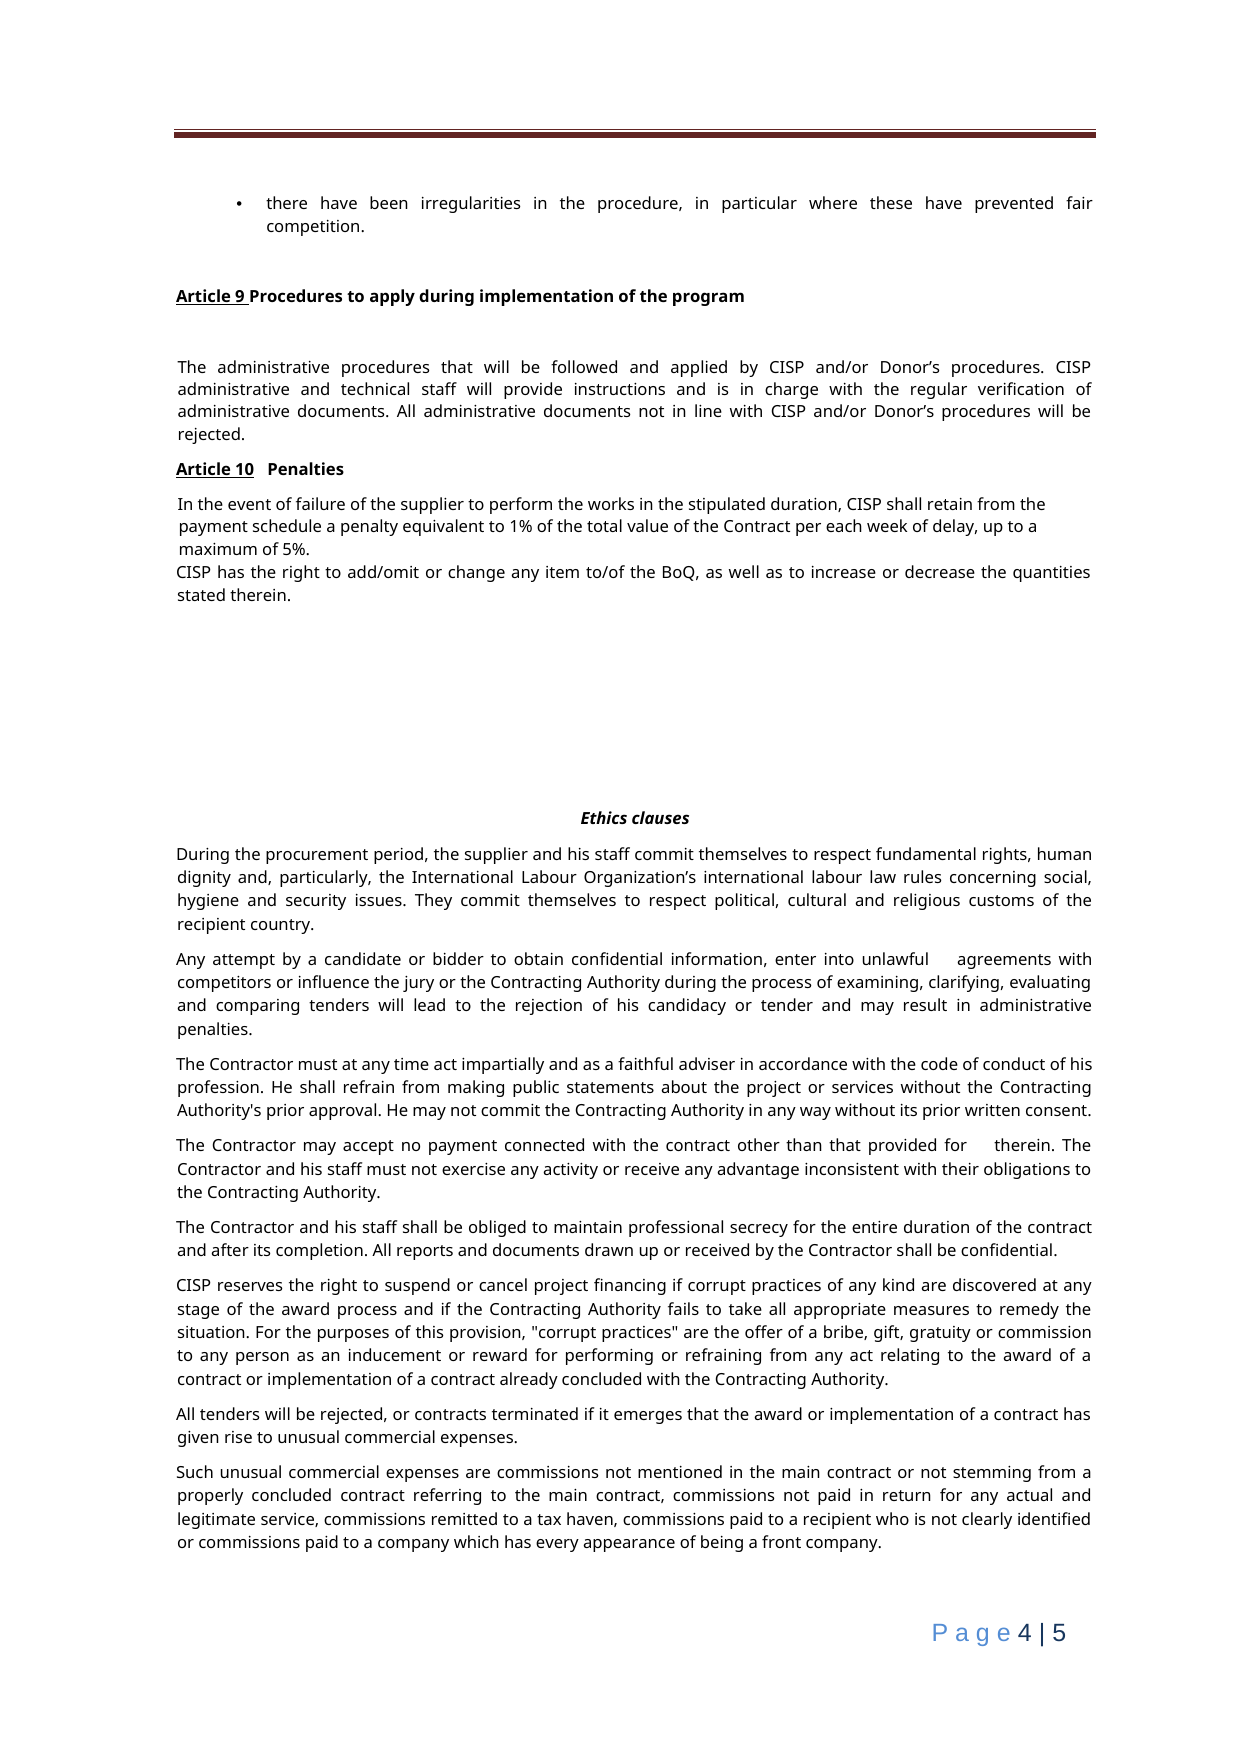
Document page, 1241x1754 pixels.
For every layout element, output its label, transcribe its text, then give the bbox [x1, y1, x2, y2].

text CISP reserves the right to suspend or cancel project financing if corrupt practices of any kind are discovered at any stage of the award process and if the Contracting Authority fails to take all appropriate measures to remedy the situation. For the purposes of this provision, "corrupt practices" are the offer of a bribe, gift, gratuity or commission to any person as an inducement or reward for performing or refraining from any act relating to the award of a contract or implementation of a contract already concluded with the Contracting Authority. [176, 1274, 1093, 1390]
text During the procurement period, the supplier and his staff commit themselves to respect fundamental rights, human dignity and, particularly, the International Labour Organization’s international labour law rules concerning social, hygiene and security issues. They commit themselves to respect political, cultural and religious customs of the recipient country. [176, 842, 1093, 935]
text In the event of failure of the supplier to perform the works in the stipulated duration, CISP shall retain from the payment schedule a penalty equivalent to 1% of the total value of the Contract per each week of delay, up to a maximum of 5%. [177, 493, 1094, 560]
subtitle Article 9 Procedures to apply during implementation of the program [176, 285, 1093, 307]
subtitle Ethics clauses [177, 807, 1093, 830]
text The Contractor and his staff shall be obliged to maintain professional secrecy for the entire duration of the contract and after its completion. All reports and documents drawn up or received by the Contractor shall be confidential. [176, 1216, 1093, 1262]
text The Contractor must at any time act impartially and as a faithful adviser in accordance with the code of conduct of his profession. He shall refrain from making public statements about the project or services without the Contracting Authority's prior approval. He may not commit the Contracting Authority in any way without its prior written consent. [176, 1052, 1093, 1122]
text The administrative procedures that will be followed and applied by CISP and/or Donor’s procedures. CISP administrative and technical staff will provide instructions and is in charge with the regular verification of administrative documents. All administrative documents not in line with CISP and/or Donor’s procedures will be rejected. [177, 355, 1092, 445]
subtitle Article 10 Penalties [176, 458, 1093, 480]
text Such unusual commercial expenses are commissions not mentioned in the main contract or not stemming from a properly concluded contract referring to the main contract, commissions not paid in return for any actual and legitimate service, commissions remitted to a tax haven, commissions paid to a recipient who is not clearly identified or commissions paid to a company which has every appearance of being a front company. [176, 1461, 1093, 1553]
text All tenders will be rejected, or contracts terminated if it emerges that the award or implementation of a contract has given rise to unusual commercial expenses. [176, 1402, 1093, 1448]
list there have been irregularities in the procedure, in particular where these have prevented fair competition. [236, 191, 1093, 237]
text The Contractor may accept no payment connected with the contract other than that provided for therein. The Contractor and his staff must not exercise any activity or receive any advantage inconsistent with their obligations to the Contracting Authority. [176, 1134, 1093, 1203]
text CISP has the right to add/omit or change any item to/of the BoQ, as well as to increase or decrease the quantities stated therein. [176, 560, 1093, 606]
text Any attempt by a candidate or bidder to obtain confidential information, enter into unlawful agreements with competitors or influence the jury or the Contracting Authority during the process of examining, clarifying, evaluating and comparing tenders will lead to the rejection of his candidacy or tender and may result in administrative penalties. [176, 947, 1093, 1040]
